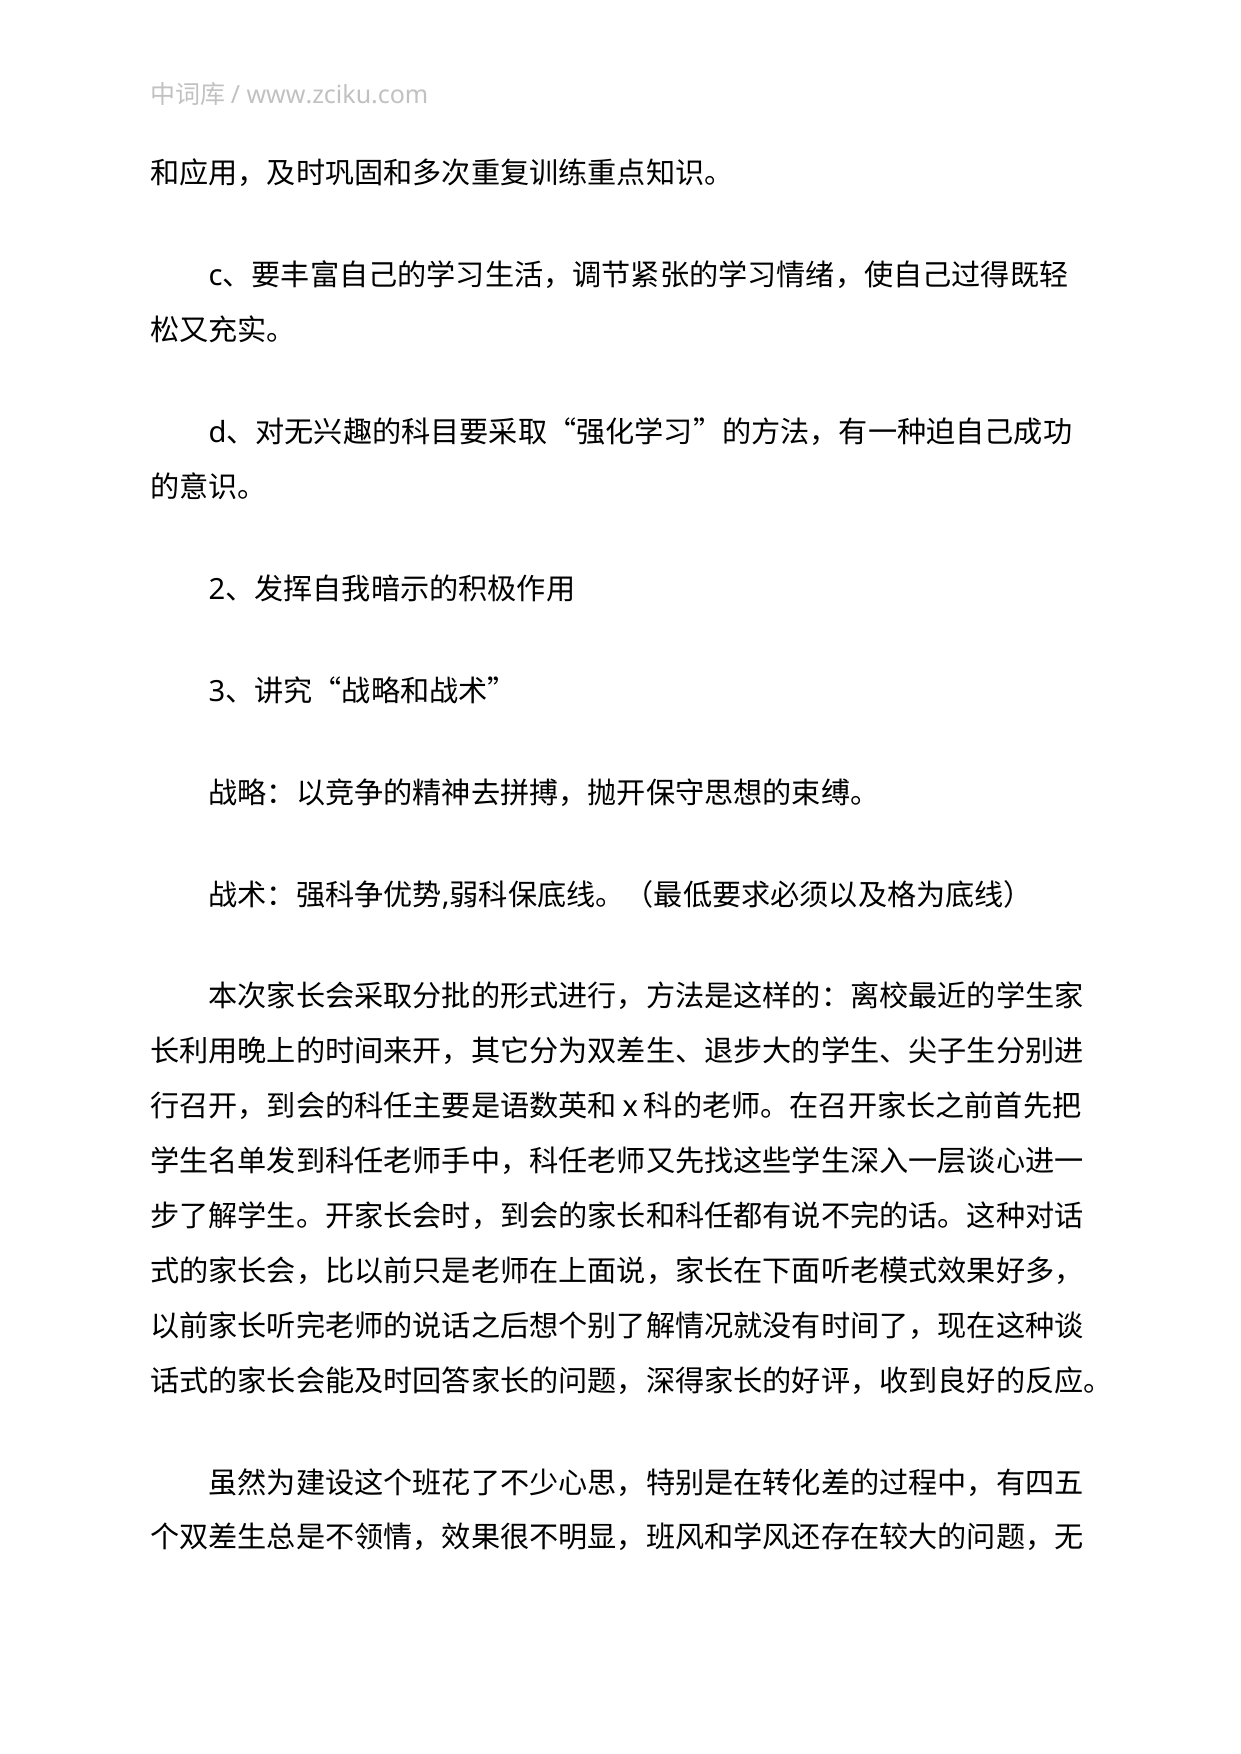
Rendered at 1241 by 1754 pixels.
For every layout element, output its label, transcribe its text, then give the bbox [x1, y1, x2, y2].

text 战略：以竞争的精神去拼搏，抛开保守思想的束缚。 [150, 769, 1090, 812]
text c、要丰富自己的学习生活，调节紧张的学习情绪，使自己过得既轻松又充实。 [150, 252, 1090, 349]
text 本次家长会采取分批的形式进行，方法是这样的：离校最近的学生家长利用晚上的时间来开，其它分为双差生、退步大的学生、尖子生分别进行召开，到会的科任主要是语数英和x科的老师。在召开家长之前首先把学生名单发到科任老师手中，科任老师又先找这些学生深入一层谈心进一步了解学生。开家长会时，到会的家长和科任都有说不完的话。这种对话式的家长会，比以前只是老师在上面说，家长在下面听老模式效果好多，以前家长听完老师的说话之后想个别了解情况就没有时间了，现在这种谈话式的家长会能及时回答家长的问题，深得家长的好评，收到良好的反应。 [150, 973, 1090, 1400]
text 3、讲究“战略和战术” [150, 667, 1090, 710]
text 2、发挥自我暗示的积极作用 [150, 565, 1090, 608]
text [150, 1459, 1090, 1556]
text d、对无兴趣的科目要采取“强化学习”的方法，有一种迫自己成功的意识。 [150, 408, 1090, 506]
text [150, 150, 1090, 192]
text 战术：强科争优势,弱科保底线。（最低要求必须以及格为底线） [150, 871, 1090, 913]
